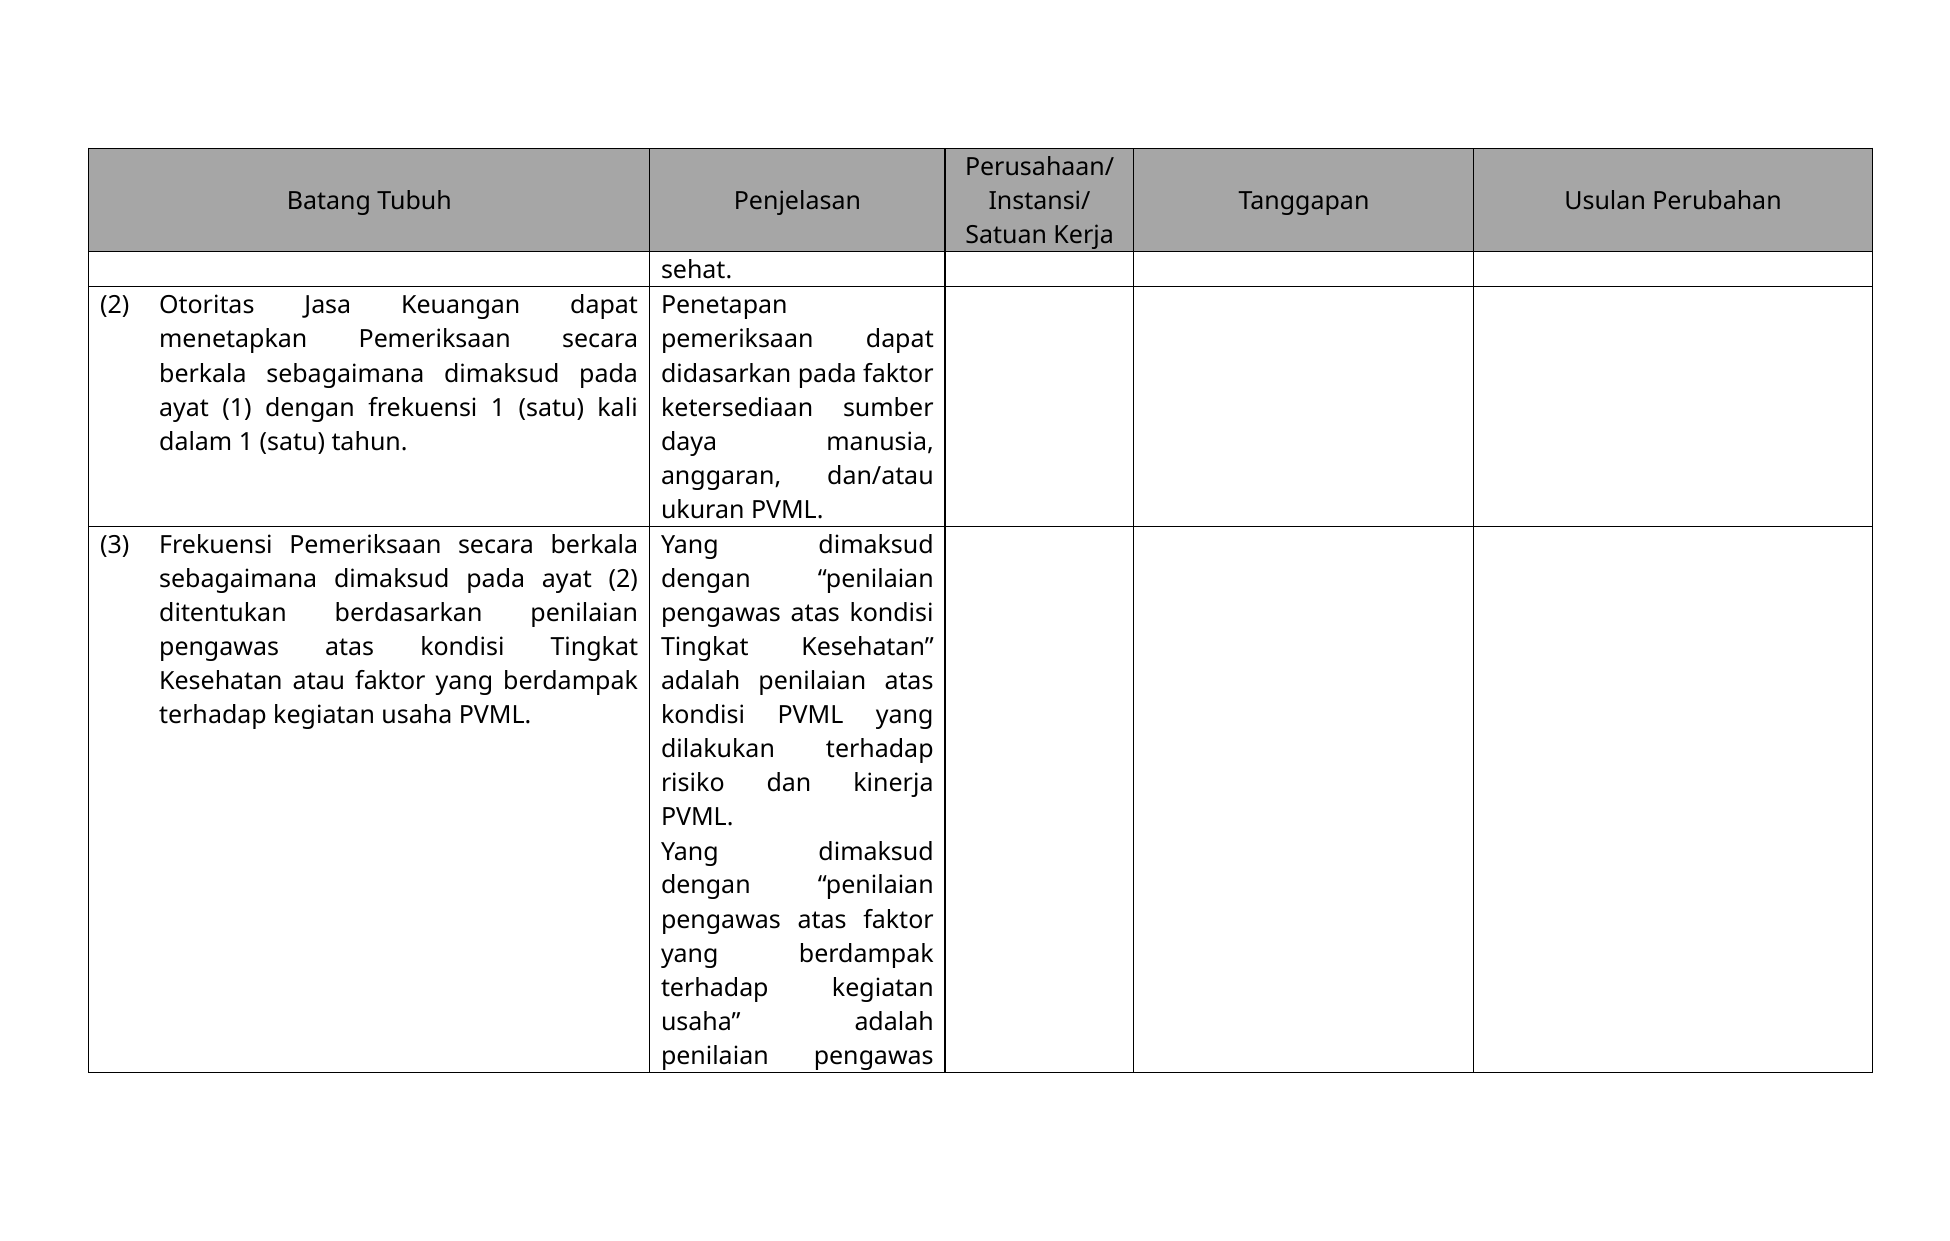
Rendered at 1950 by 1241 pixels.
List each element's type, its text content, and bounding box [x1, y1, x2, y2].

table_cell [946, 252, 1133, 286]
table_cell [946, 287, 1133, 526]
table_cell [1474, 287, 1872, 526]
table_header Penjelasan [650, 149, 944, 251]
table_header Tanggapan [1134, 149, 1473, 251]
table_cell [650, 252, 944, 286]
table_cell [1134, 252, 1473, 286]
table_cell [89, 252, 649, 286]
table_cell [1134, 287, 1473, 526]
table_cell [1134, 527, 1473, 1072]
table_cell [1474, 252, 1872, 286]
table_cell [89, 527, 649, 1072]
table_header Perusahaan/ Instansi/ Satuan Kerja [946, 149, 1133, 251]
table_cell [946, 527, 1133, 1072]
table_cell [650, 527, 944, 1072]
table_header Usulan Perubahan [1474, 149, 1872, 251]
table_header Batang Tubuh [89, 149, 649, 251]
table_cell [1474, 527, 1872, 1072]
table_cell Otoritas Jasa Keuangan dapat menetapkan Pemeriksaan secara berkala sebagaimana dimaksud pada ayat (1) dengan frekuensi 1 (satu) kali dalam 1 (satu) tahun. [89, 287, 649, 526]
table_cell Penetapan pemeriksaan dapat didasarkan pada faktor ketersediaan sumber daya manusia, anggaran, dan/atau ukuran PVML. [650, 287, 944, 526]
